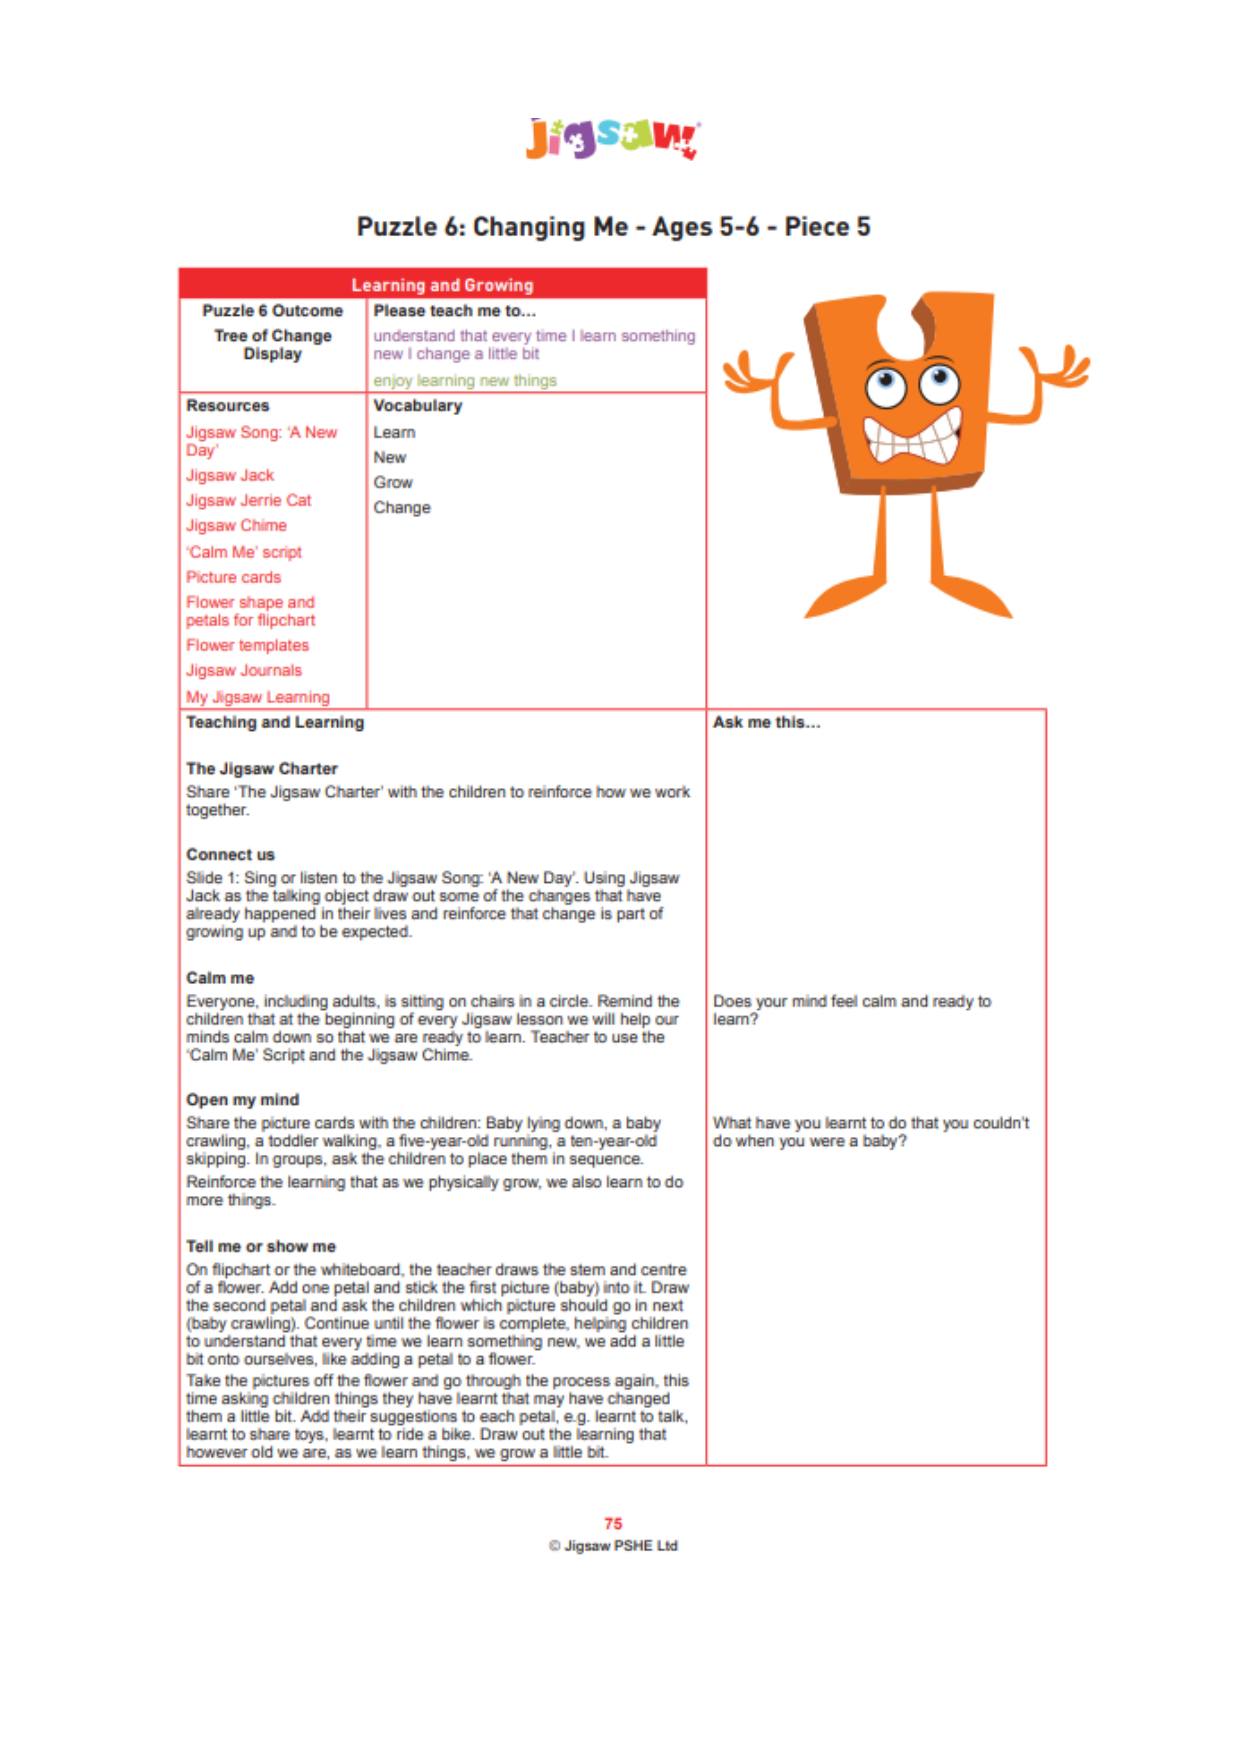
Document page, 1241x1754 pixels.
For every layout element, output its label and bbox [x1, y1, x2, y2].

picture [124, 118, 1105, 1569]
